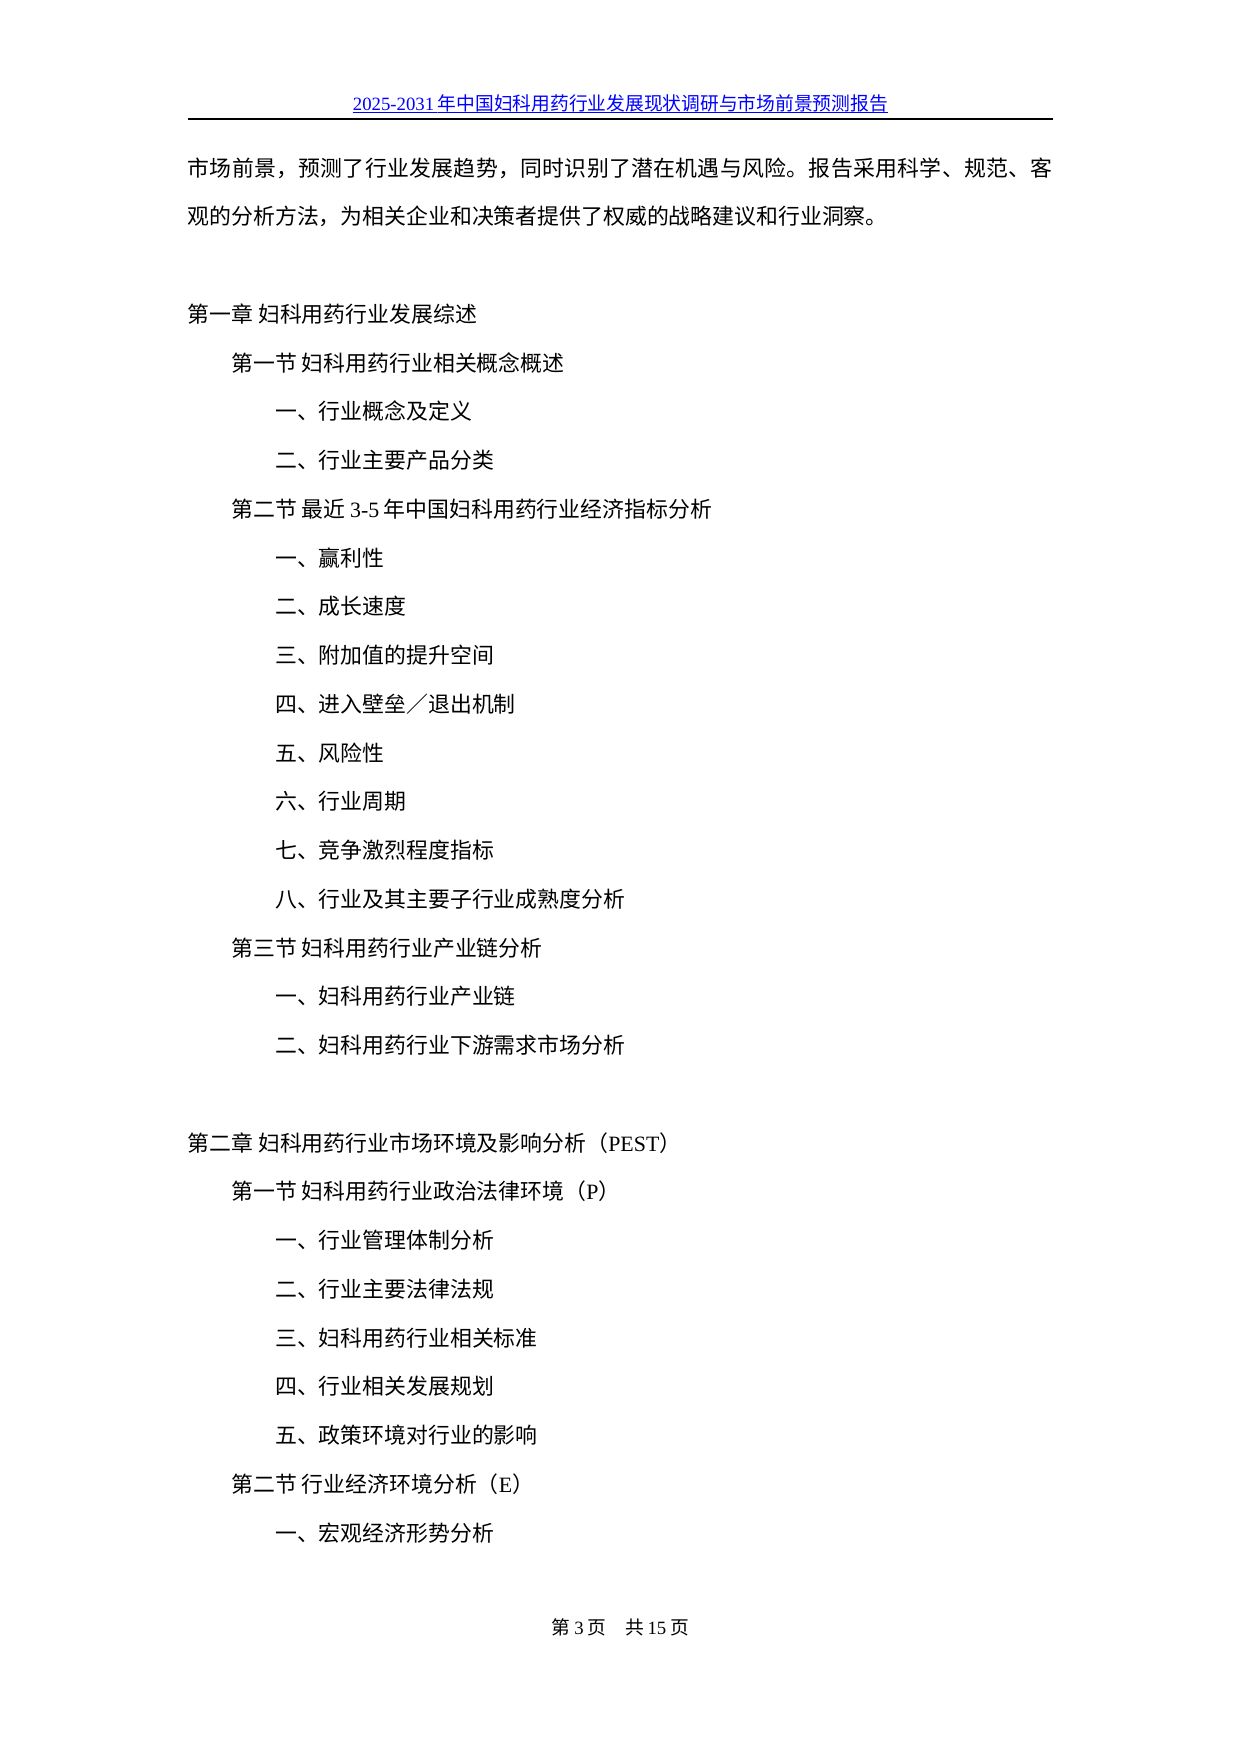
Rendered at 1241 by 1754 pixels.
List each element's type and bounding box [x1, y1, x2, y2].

text [187, 150, 1053, 1548]
